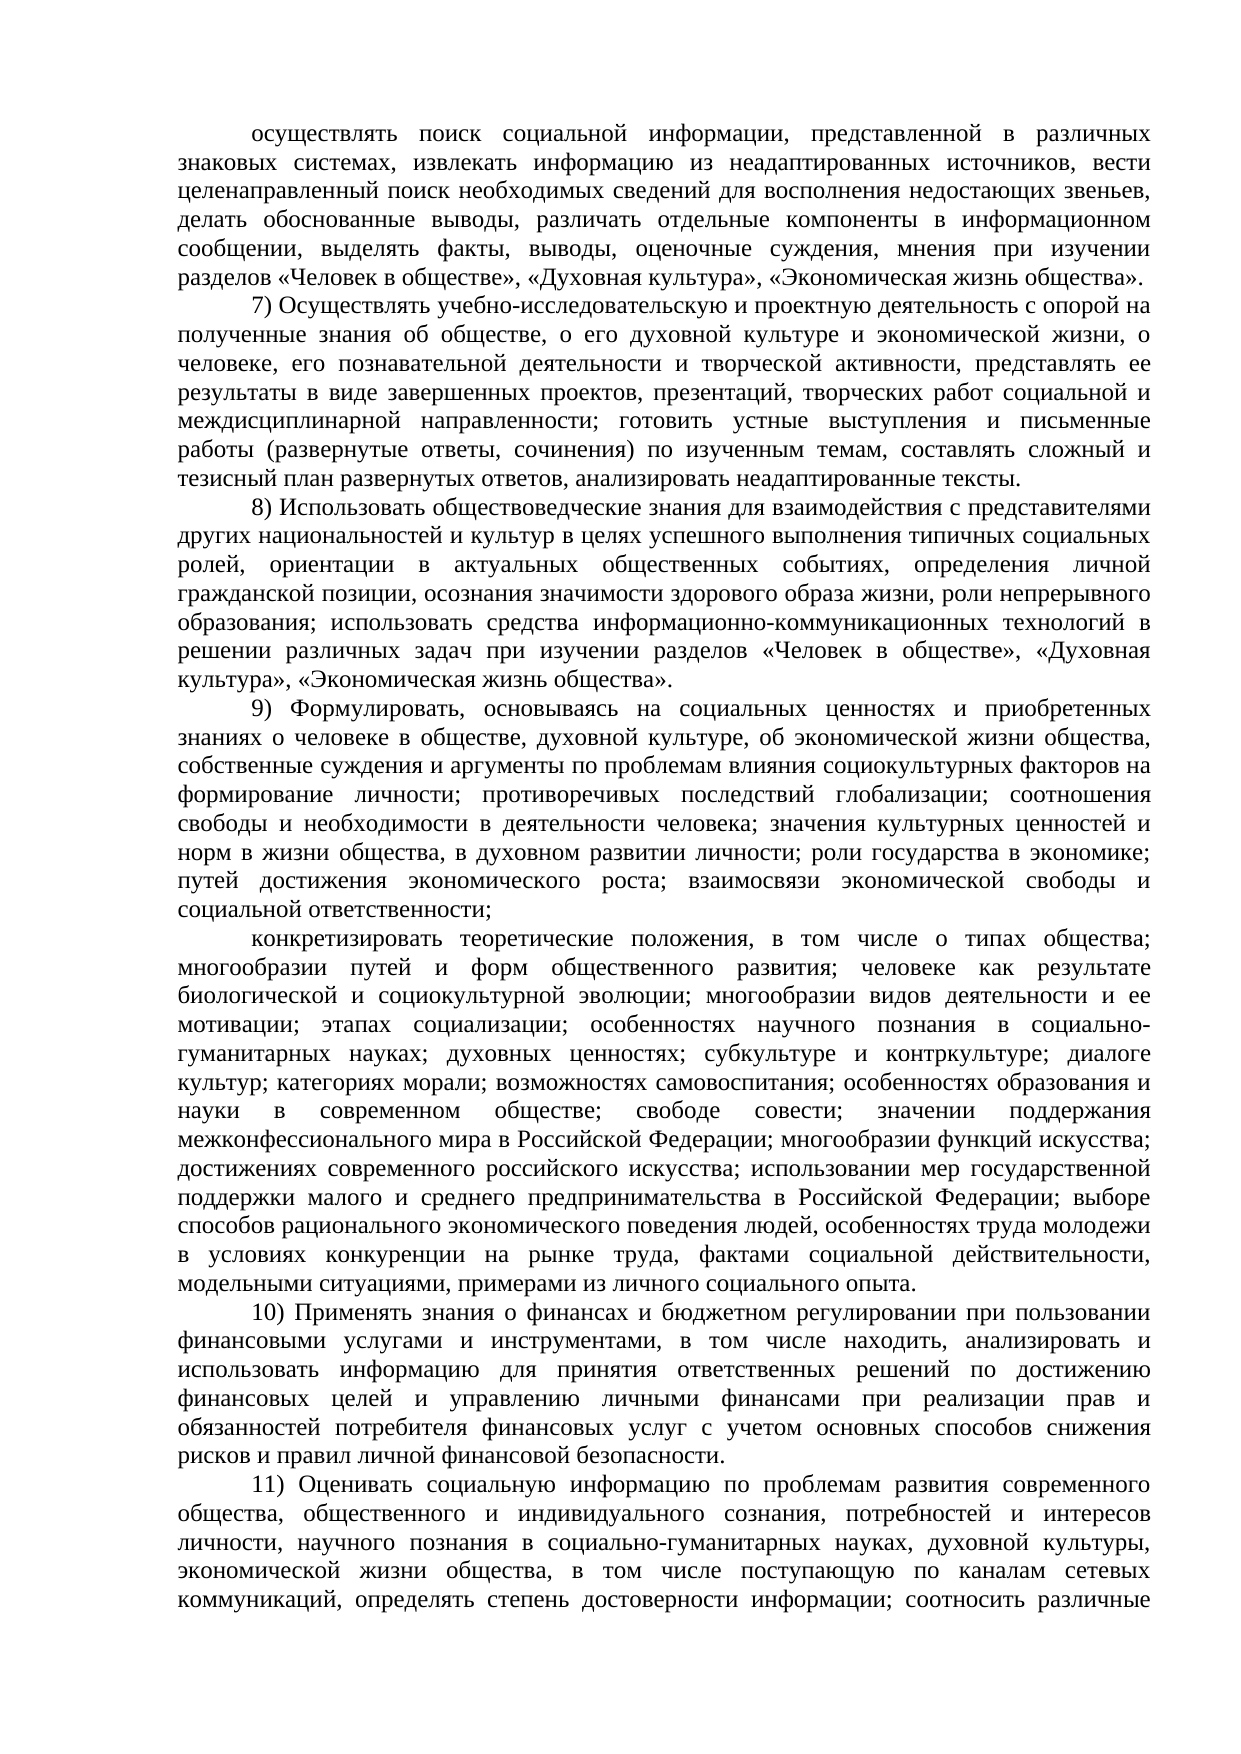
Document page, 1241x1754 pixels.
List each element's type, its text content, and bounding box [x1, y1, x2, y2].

text 8) Использовать обществоведческие знания для взаимодействия с представителями других национальностей и культур в целях успешного выполнения типичных социальных ролей, ориентации в актуальных общественных событиях, определения личной гражданской позиции, осознания значимости здорового образа жизни, роли непрерывного образования; использовать средства информационно-коммуникационных технологий в решении различных задач при изучении разделов «Человек в обществе», «Духовная культура», «Экономическая жизнь общества». [177, 492, 1152, 693]
text 7) Осуществлять учебно-исследовательскую и проектную деятельность с опорой на полученные знания об обществе, о его духовной культуре и экономической жизни, о человеке, его познавательной деятельности и творческой активности, представлять ее результаты в виде завершенных проектов, презентаций, творческих работ социальной и междисциплинарной направленности; готовить устные выступления и письменные работы (развернутые ответы, сочинения) по изученным темам, составлять сложный и тезисный план развернутых ответов, анализировать неадаптированные тексты. [177, 291, 1152, 492]
text 10) Применять знания о финансах и бюджетном регулировании при пользовании финансовыми услугами и инструментами, в том числе находить, анализировать и использовать информацию для принятия ответственных решений по достижению финансовых целей и управлению личными финансами при реализации прав и обязанностей потребителя финансовых услуг с учетом основных способов снижения рисков и правил личной финансовой безопасности. [177, 1297, 1152, 1469]
text осуществлять поиск социальной информации, представленной в различных знаковых системах, извлекать информацию из неадаптированных источников, вести целенаправленный поиск необходимых сведений для восполнения недостающих звеньев, делать обоснованные выводы, различать отдельные компоненты в информационном сообщении, выделять факты, выводы, оценочные суждения, мнения при изучении разделов «Человек в обществе», «Духовная культура», «Экономическая жизнь общества». [177, 118, 1152, 291]
text конкретизировать теоретические положения, в том числе о типах общества; многообразии путей и форм общественного развития; человеке как результате биологической и социокультурной эволюции; многообразии видов деятельности и ее мотивации; этапах социализации; особенностях научного познания в социально-гуманитарных науках; духовных ценностях; субкультуре и контркультуре; диалоге культур; категориях морали; возможностях самовоспитания; особенностях образования и науки в современном обществе; свободе совести; значении поддержания межконфессионального мира в Российской Федерации; многообразии функций искусства; достижениях современного российского искусства; использовании мер государственной поддержки малого и среднего предпринимательства в Российской Федерации; выборе способов рационального экономического поведения людей, особенностях труда молодежи в условиях конкуренции на рынке труда, фактами социальной действительности, модельными ситуациями, примерами из личного социального опыта. [177, 923, 1152, 1297]
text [177, 1469, 1152, 1613]
text 9) Формулировать, основываясь на социальных ценностях и приобретенных знаниях о человеке в обществе, духовной культуре, об экономической жизни общества, собственные суждения и аргументы по проблемам влияния социокультурных факторов на формирование личности; противоречивых последствий глобализации; соотношения свободы и необходимости в деятельности человека; значения культурных ценностей и норм в жизни общества, в духовном развитии личности; роли государства в экономике; путей достижения экономического роста; взаимосвязи экономической свободы и социальной ответственности; [177, 693, 1152, 923]
